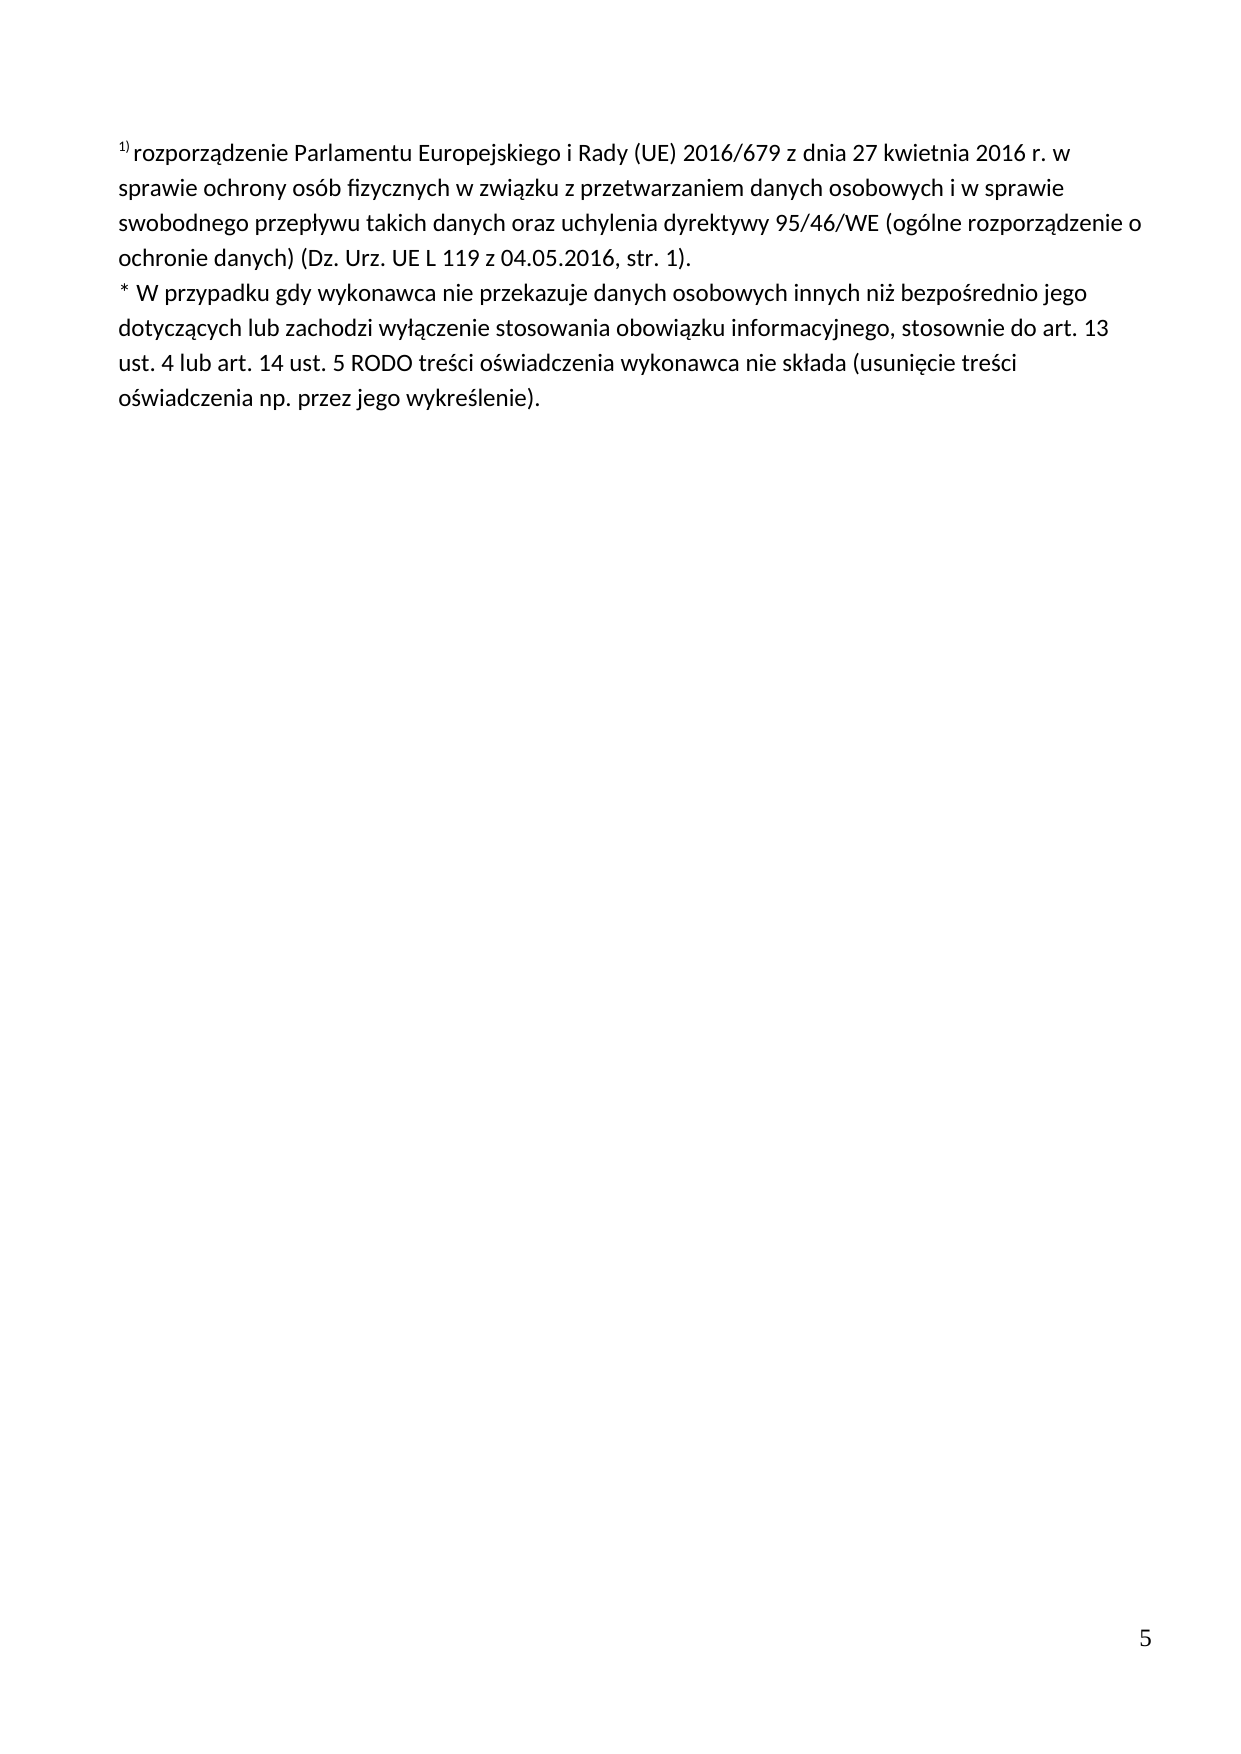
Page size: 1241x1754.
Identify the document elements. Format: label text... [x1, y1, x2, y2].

text 1) rozporządzenie Parlamentu Europejskiego i Rady (UE) 2016/679 z dnia 27 kwietnia 2016 r. w sprawie ochrony osób fizycznych w związku z przetwarzaniem danych osobowych i w sprawie swobodnego przepływu takich danych oraz uchylenia dyrektywy 95/46/WE (ogólne rozporządzenie o ochronie danych) (Dz. Urz. UE L 119 z 04.05.2016, str. 1). [118, 137, 1152, 272]
text * W przypadku gdy wykonawca nie przekazuje danych osobowych innych niż bezpośrednio jego dotyczących lub zachodzi wyłączenie stosowania obowiązku informacyjnego, stosownie do art. 13 ust. 4 lub art. 14 ust. 5 RODO treści oświadczenia wykonawca nie składa (usunięcie treści oświadczenia np. przez jego wykreślenie). [118, 277, 1152, 412]
